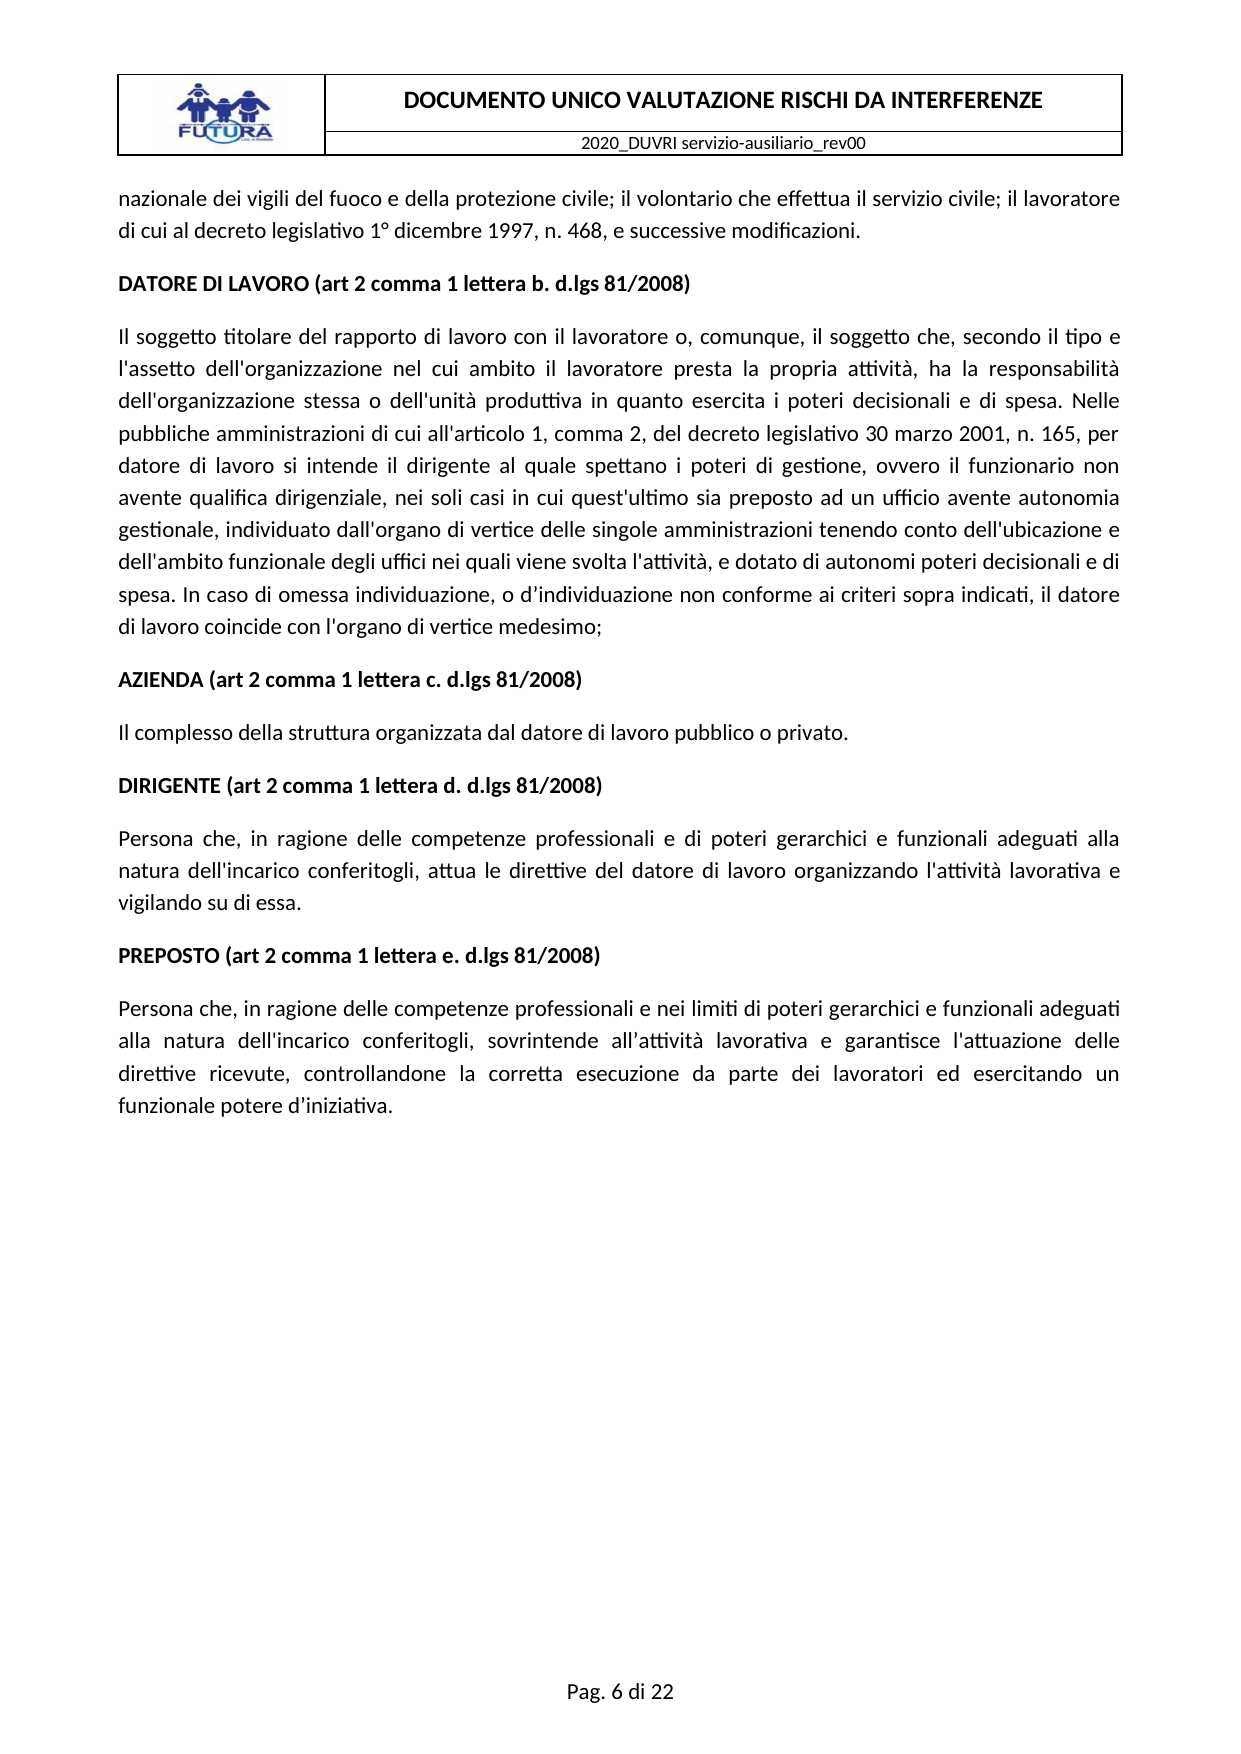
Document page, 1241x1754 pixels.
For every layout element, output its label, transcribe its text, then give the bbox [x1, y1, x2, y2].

text DATORE DI LAVORO (art 2 comma 1 lettera b. d.lgs 81/2008) [118, 269, 1122, 297]
text Persona che, in ragione delle competenze professionali e di poteri gerarchici e funzionali adeguati alla natura dell'incarico conferitogli, attua le direttive del datore di lavoro organizzando l'attività lavorativa e vigilando su di essa. [118, 824, 1122, 916]
text AZIENDA (art 2 comma 1 lettera c. d.lgs 81/2008) [118, 665, 1122, 693]
text DIRIGENTE (art 2 comma 1 lettera d. d.lgs 81/2008) [118, 771, 1122, 799]
picture [158, 77, 285, 152]
text Il soggetto titolare del rapporto di lavoro con il lavoratore o, comunque, il soggetto che, secondo il tipo e l'assetto dell'organizzazione nel cui ambito il lavoratore presta la propria attività, ha la responsabilità dell'organizzazione stessa o dell'unità produttiva in quanto esercita i poteri decisionali e di spesa. Nelle pubbliche amministrazioni di cui all'articolo 1, comma 2, del decreto legislativo 30 marzo 2001, n. 165, per datore di lavoro si intende il dirigente al quale spettano i poteri di gestione, ovvero il funzionario non avente qualifica dirigenziale, nei soli casi in cui quest'ultimo sia preposto ad un ufficio avente autonomia gestionale, individuato dall'organo di vertice delle singole amministrazioni tenendo conto dell'ubicazione e dell'ambito funzionale degli uffici nei quali viene svolta l'attività, e dotato di autonomi poteri decisionali e di spesa. In caso di omessa individuazione, o d’individuazione non conforme ai criteri sopra indicati, il datore di lavoro coincide con l'organo di vertice medesimo; [118, 322, 1122, 640]
text Persona che, in ragione delle competenze professionali e nei limiti di poteri gerarchici e funzionali adeguati alla natura dell'incarico conferitogli, sovrintende all’attività lavorativa e garantisce l'attuazione delle direttive ricevute, controllandone la corretta esecuzione da parte dei lavoratori ed esercitando un funzionale potere d’iniziativa. [118, 994, 1122, 1119]
text PREPOSTO (art 2 comma 1 lettera e. d.lgs 81/2008) [118, 941, 1122, 969]
text Il complesso della struttura organizzata dal datore di lavoro pubblico o privato. [118, 718, 1122, 746]
